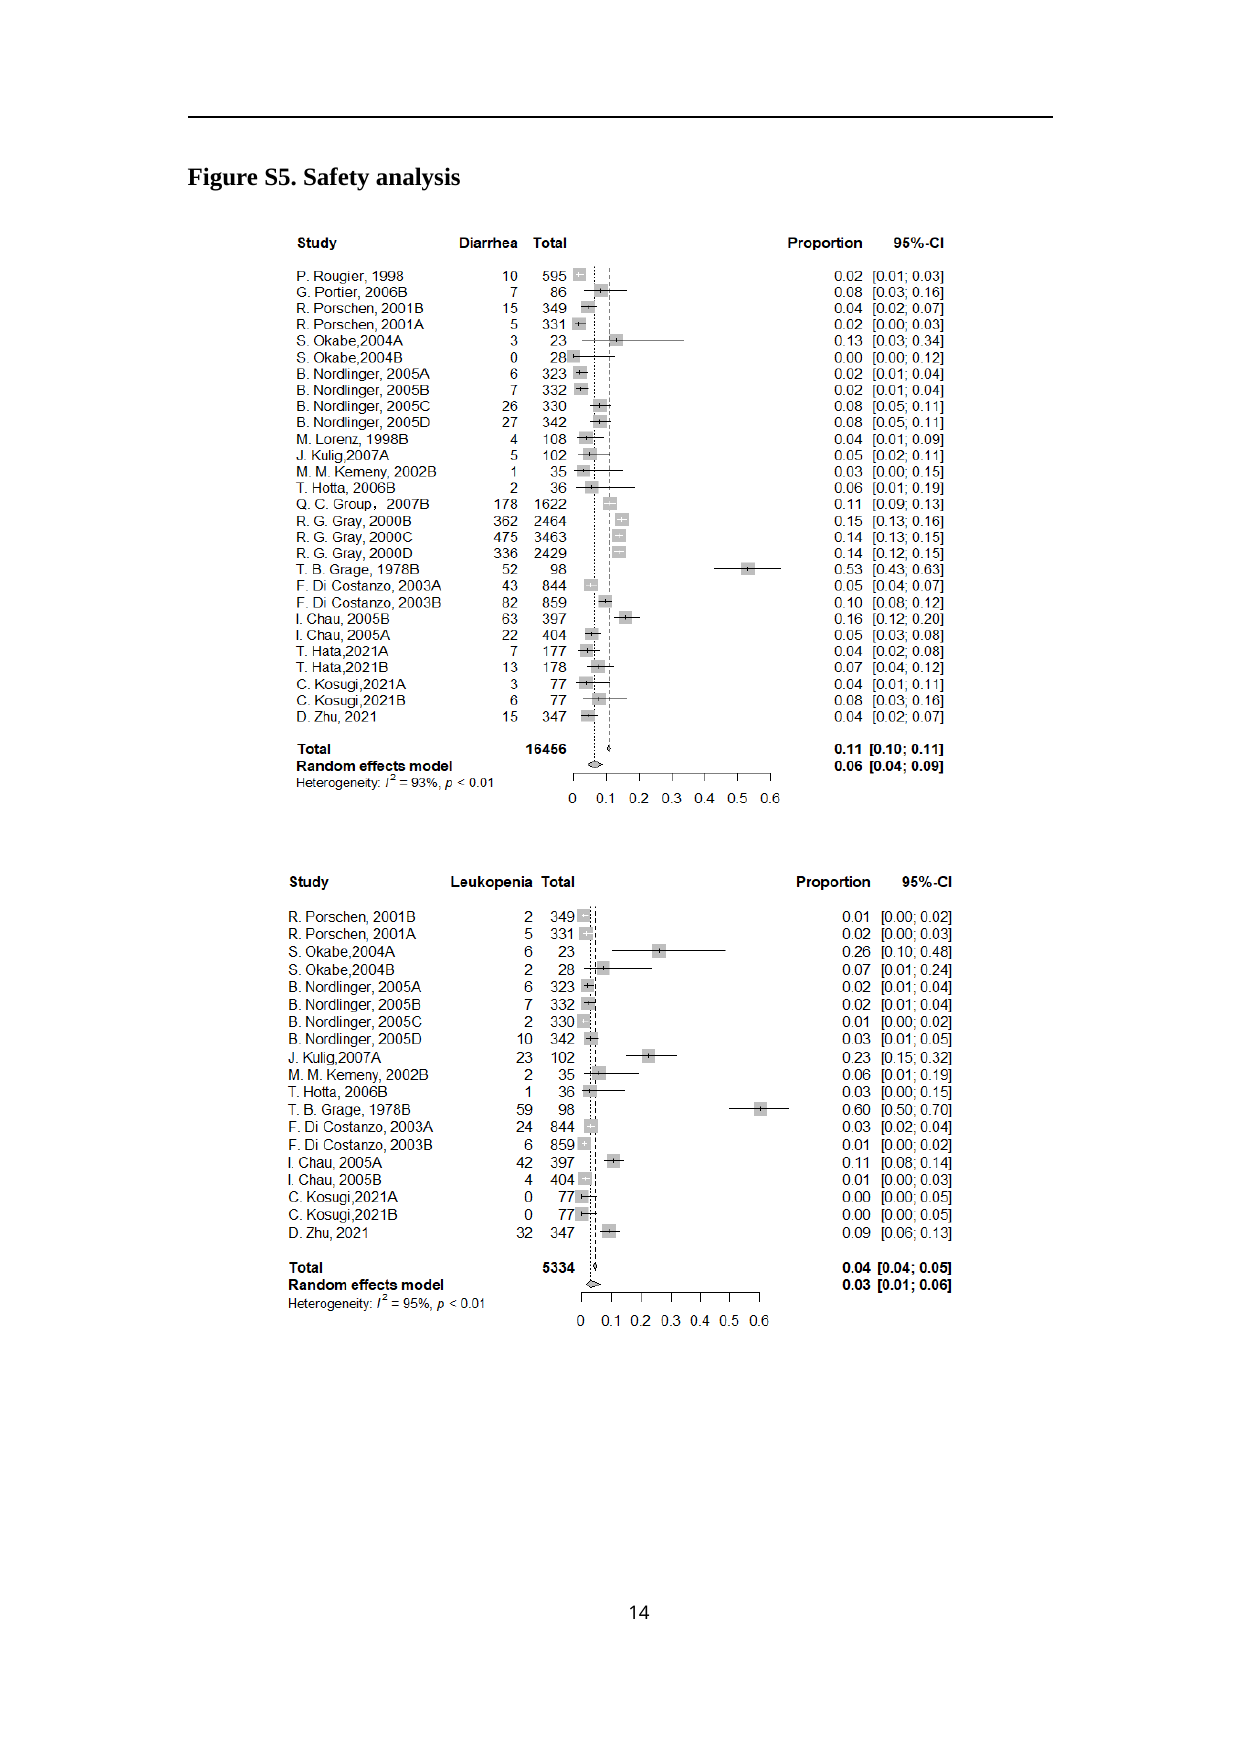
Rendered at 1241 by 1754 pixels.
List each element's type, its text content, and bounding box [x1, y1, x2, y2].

picture [187, 192, 1053, 830]
picture [187, 842, 1053, 1352]
text Figure S5. Safety analysis [187, 160, 1053, 192]
